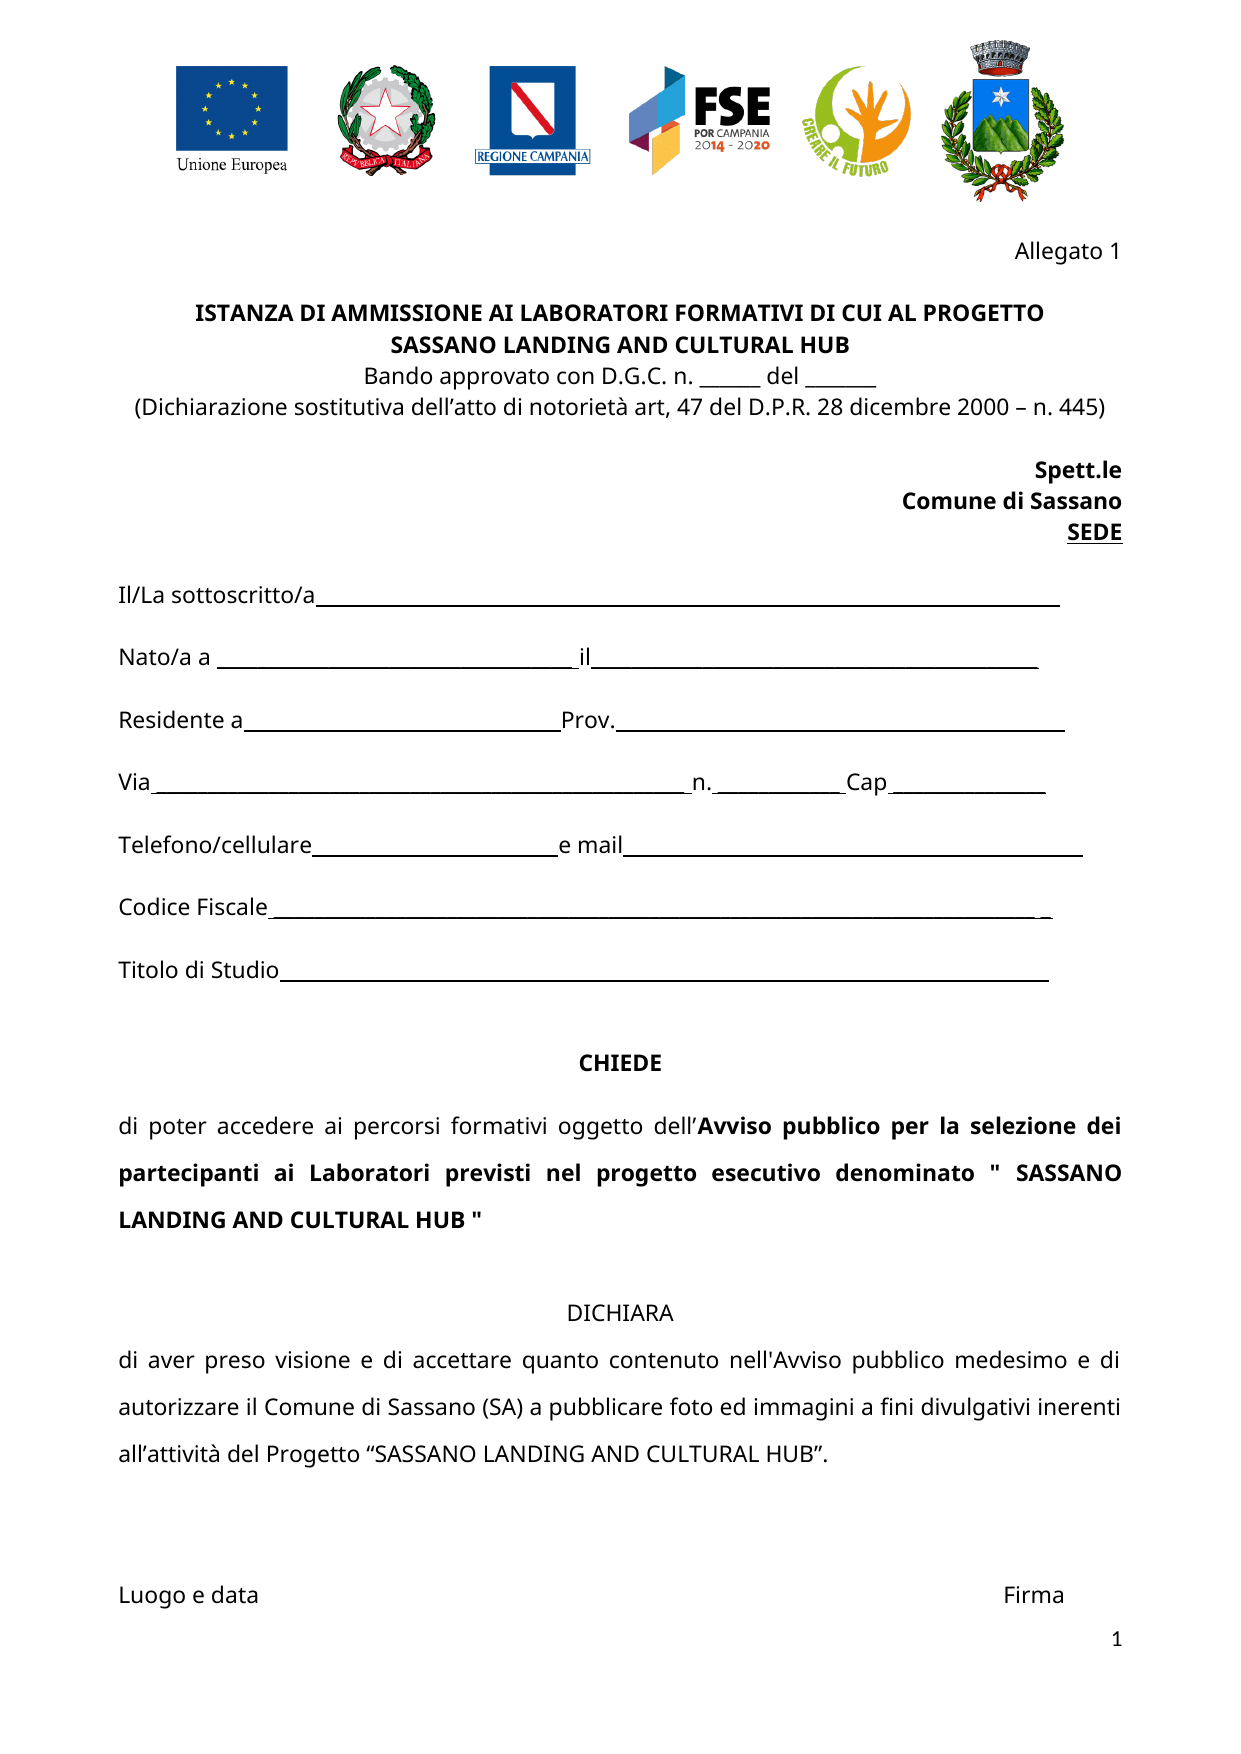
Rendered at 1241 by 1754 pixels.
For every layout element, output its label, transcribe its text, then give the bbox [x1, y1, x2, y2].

text Luogo e data Firma [118, 1578, 1122, 1610]
text Via ____________________________________________________ n. ____________ Cap _______________ [118, 766, 1122, 797]
text di aver preso visione e di accettare quanto contenuto nell'Avviso pubblico medesimo e di autorizzare il Comune di Sassano (SA) a pubblicare foto ed immagini a fini divulgativi inerenti all’attività del Progetto “SASSANO LANDING AND CULTURAL HUB”. [118, 1344, 1122, 1469]
text Allegato 1 [118, 235, 1122, 266]
text Telefono/cellulare _______________________ e mail ____________________________________________ [118, 828, 1122, 860]
text Il/La sottoscritto/a _______________________________________________________________________ _ [118, 578, 1122, 610]
text Codice Fiscale ___________________________________________________________________________ _ [118, 891, 1122, 922]
text Residente a ______________________________ Prov. ___________________________________________ [118, 703, 1122, 735]
picture [174, 40, 1066, 202]
text Spett.le [118, 453, 1122, 485]
text Titolo di Studio ___________________________________________________________________________ [118, 953, 1122, 985]
text Comune di Sassano [118, 485, 1122, 516]
text Nato/a a ___________________________________ il____________________________________________ [118, 641, 1122, 672]
text SEDE [118, 516, 1122, 547]
text (Dichiarazione sostitutiva dell’atto di notorietà art, 47 del D.P.R. 28 dicembre 2000 – n. 445) [118, 391, 1122, 422]
text di poter accedere ai percorsi formativi oggetto dell’Avviso pubblico per la selezione dei partecipanti ai Laboratori previsti nel progetto esecutivo denominato " SASSANO LANDING AND CULTURAL HUB " [118, 1110, 1122, 1235]
text Bando approvato con D.G.C. n. ______ del _______ [118, 360, 1122, 391]
text CHIEDE [118, 1047, 1122, 1078]
text DICHIARA [118, 1297, 1122, 1328]
text SASSANO LANDING AND CULTURAL HUB [118, 328, 1122, 360]
text ISTANZA DI AMMISSIONE AI LABORATORI FORMATIVI DI CUI AL PROGETTO [118, 297, 1122, 328]
